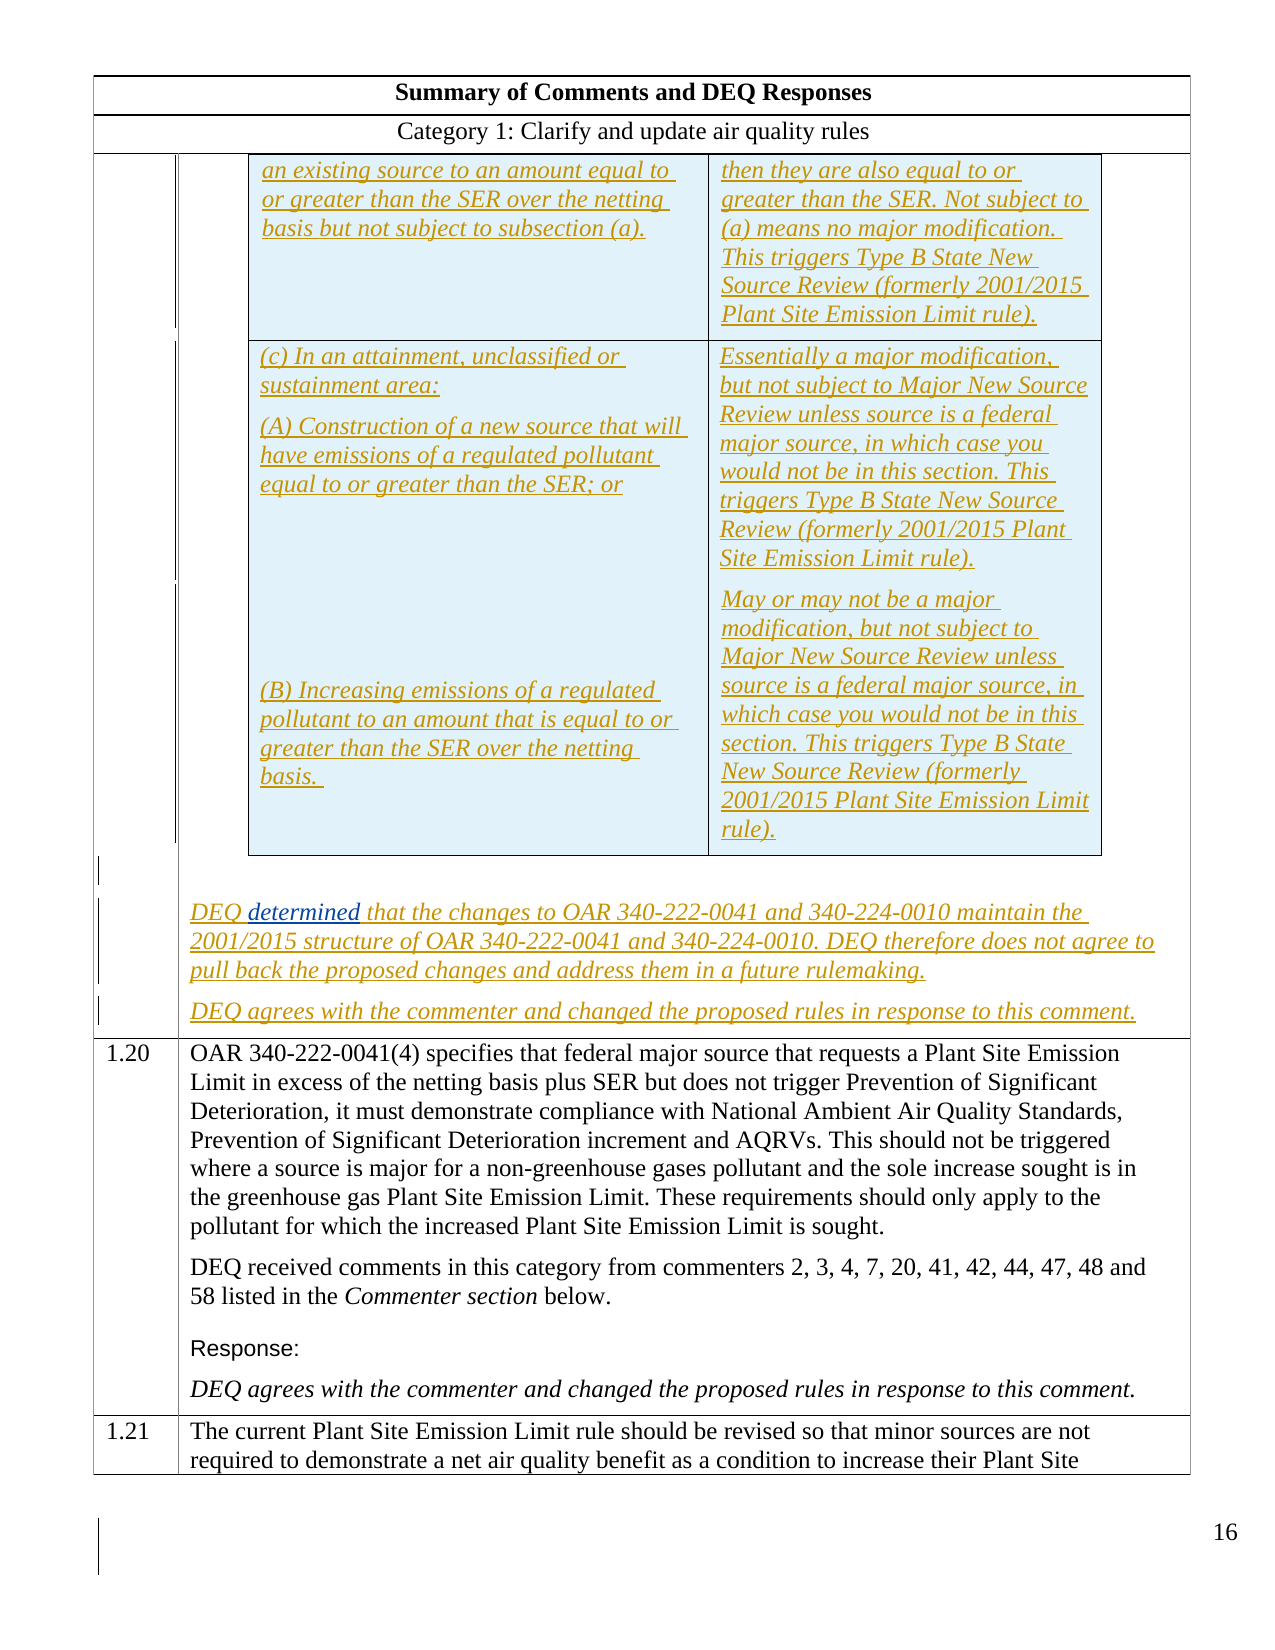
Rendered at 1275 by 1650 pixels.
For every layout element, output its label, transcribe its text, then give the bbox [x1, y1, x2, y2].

table_cell OAR 340-222-0041(4) specifies that federal major source that requests a Plant Site Emission Limit in excess of the netting basis plus SER but does not trigger Prevention of Significant Deterioration, it must demonstrate compliance with National Ambient Air Quality Standards, Prevention of Significant Deterioration increment and AQRVs. This should not be triggered where a source is major for a non-greenhouse gases pollutant and the sole increase sought is in the greenhouse gas Plant Site Emission Limit. These requirements should only apply to the pollutant for which the increased Plant Site Emission Limit is sought. DEQ received comments in this category from commenters 2, 3, 4, 7, 20, 41, 42, 44, 47, 48 and 58 listed in the Commenter section below. Response: DEQ agrees with the commenter and changed the proposed rules in response to this comment. [179, 1039, 1190, 1415]
table_cell 1.19 [94, 154, 178, 1037]
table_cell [179, 154, 1190, 1037]
table_cell 1.20 [94, 1039, 178, 1415]
table_cell Category 1: Clarify and update air quality rules [94, 116, 1190, 153]
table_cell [179, 1416, 1190, 1473]
table_header Summary of Comments and DEQ Responses [94, 77, 1190, 114]
table_cell 1.21 [94, 1416, 178, 1473]
